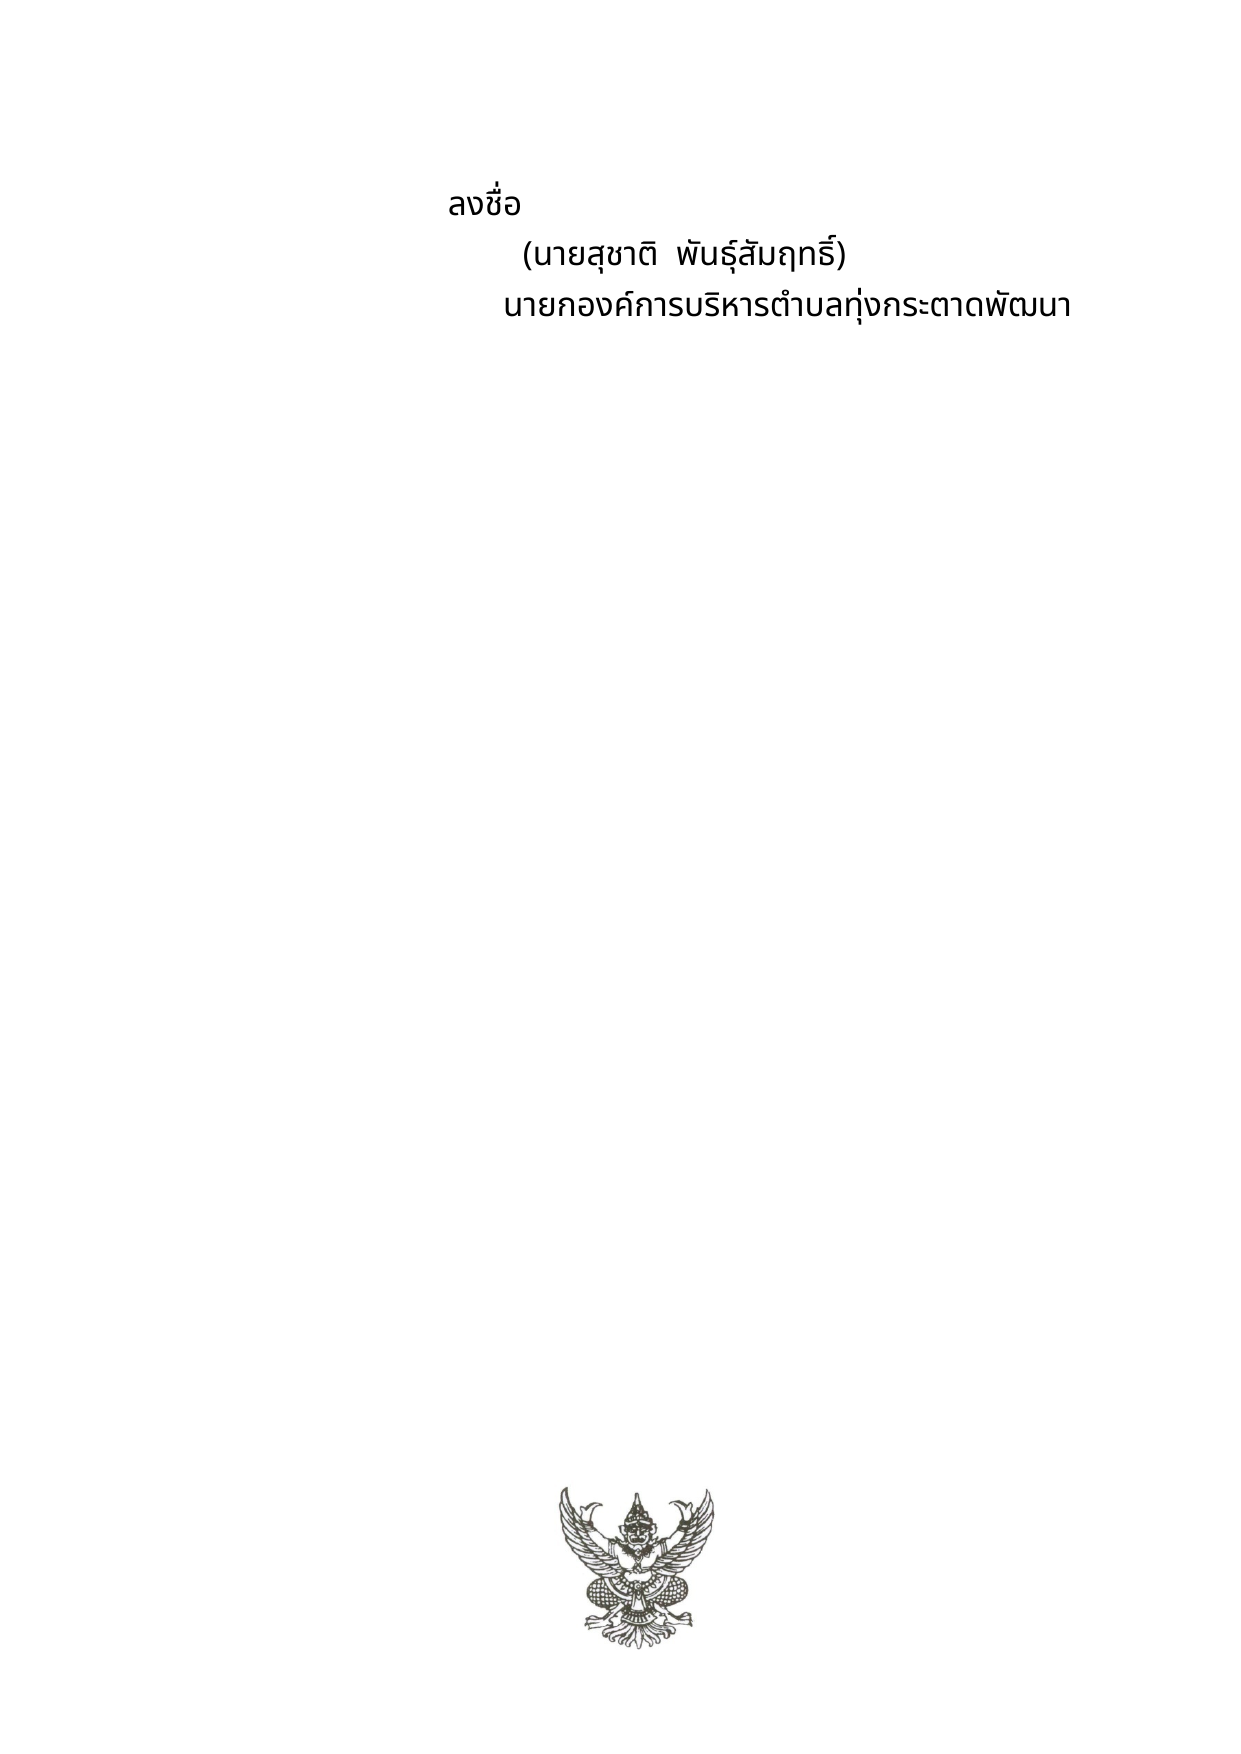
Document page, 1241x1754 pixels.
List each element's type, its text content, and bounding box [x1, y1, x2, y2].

text ลงชื่อ [148, 179, 1122, 230]
text (นายสุชาติ พันธุ์สัมฤทธิ์) [523, 230, 1122, 281]
picture [554, 1480, 716, 1650]
text นายกองค์การบริหารตำบลทุ่งกระตาดพัฒนา [148, 281, 1122, 331]
